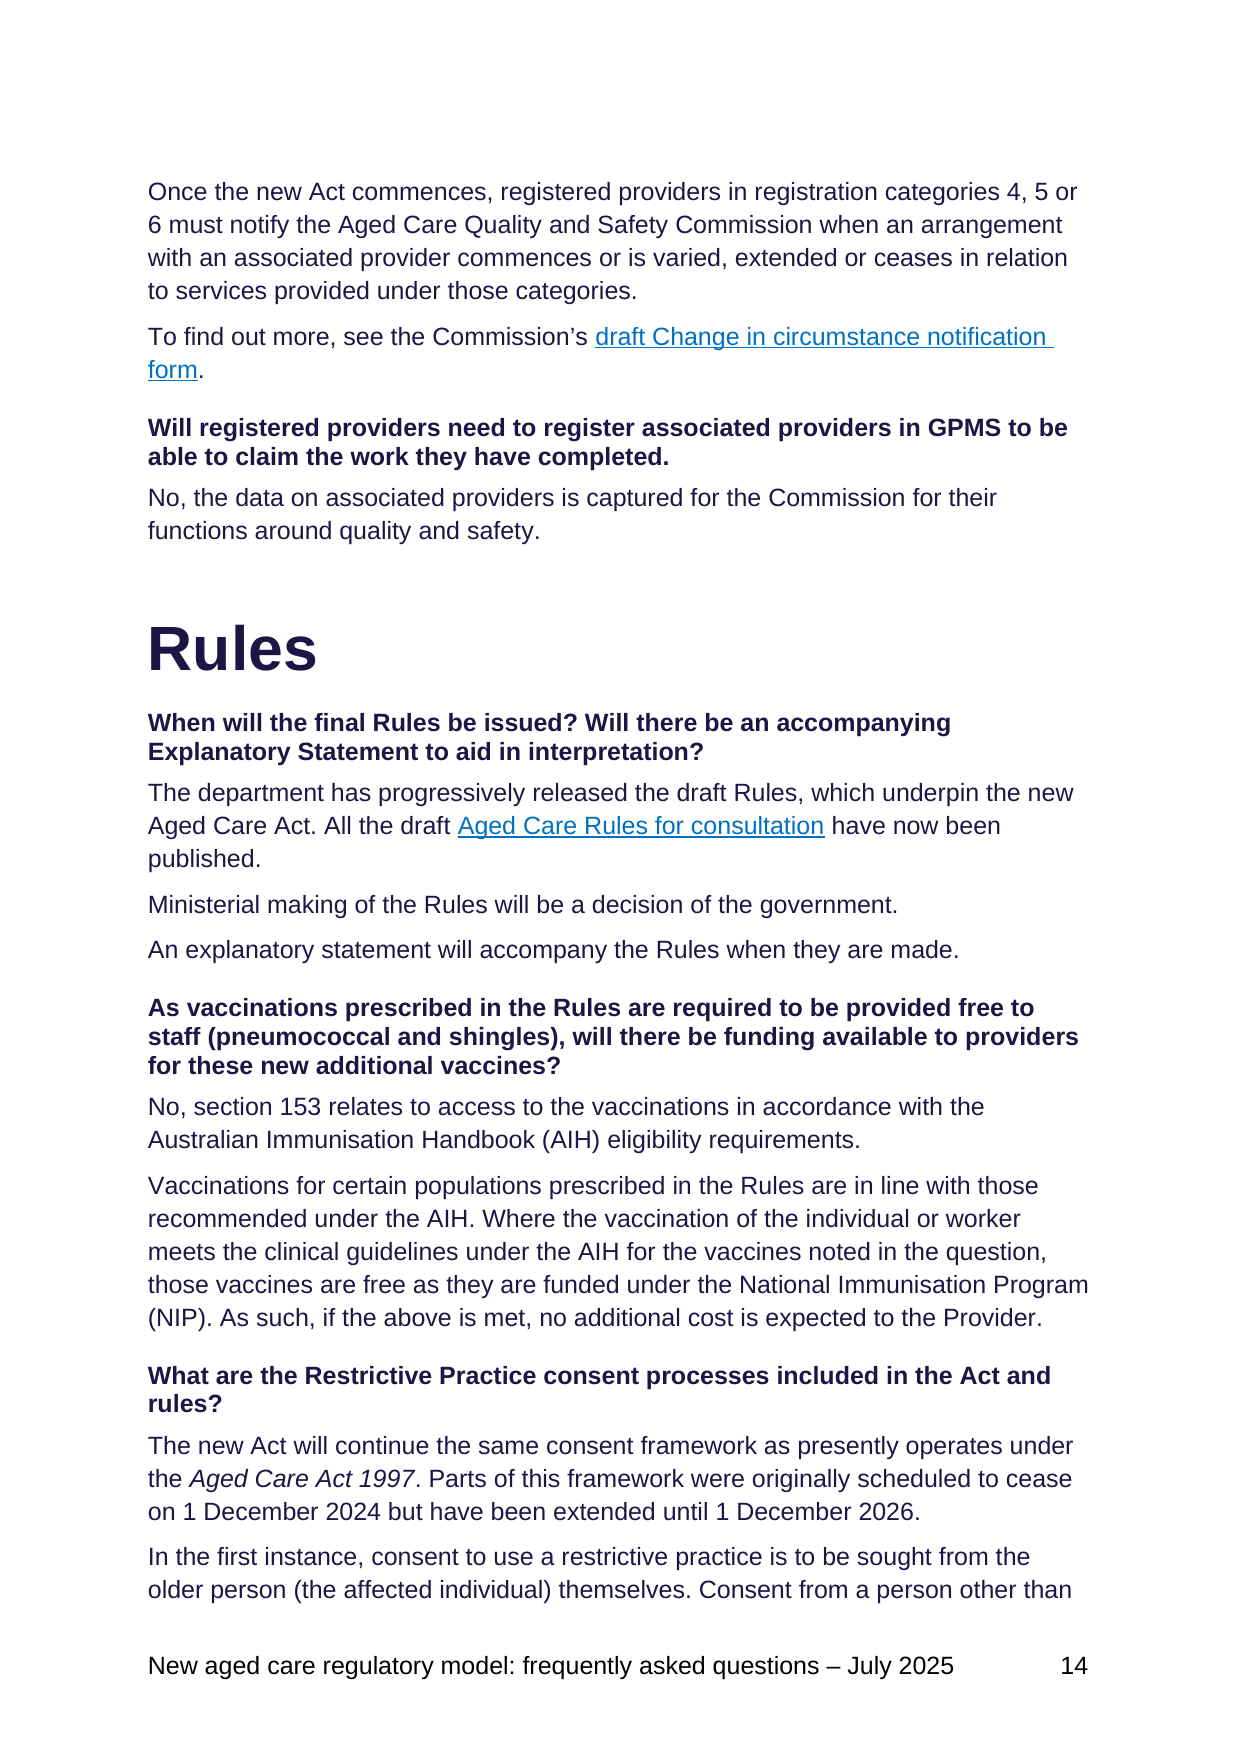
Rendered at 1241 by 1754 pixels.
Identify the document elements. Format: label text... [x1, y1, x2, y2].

subtitle When will the final Rules be issued? Will there be an accompanying Explanatory Statement to aid in interpretation? [148, 708, 1092, 766]
text Vaccinations for certain populations prescribed in the Rules are in line with those recommended under the AIH. Where the vaccination of the individual or worker meets the clinical guidelines under the AIH for the vaccines noted in the question, those vaccines are free as they are funded under the National Immunisation Program (NIP). As such, if the above is met, no additional cost is expected to the Provider. [148, 1171, 1092, 1331]
text To find out more, see the Commission’s draft Change in circumstance notification form. [148, 322, 1092, 383]
text The department has progressively released the draft Rules, which underpin the new Aged Care Act. All the draft Aged Care Rules for consultation have now been published. [148, 778, 1092, 873]
text No, the data on associated providers is captured for the Commission for their functions around quality and safety. [148, 483, 1092, 544]
text An explanatory statement will accompany the Rules when they are made. [148, 935, 1092, 964]
subtitle Will registered providers need to register associated providers in GPMS to be able to claim the work they have completed. [148, 413, 1092, 470]
text Ministerial making of the Rules will be a decision of the government. [148, 890, 1092, 918]
subtitle What are the Restrictive Practice consent processes included in the Act and rules? [148, 1361, 1092, 1418]
text The new Act will continue the same consent framework as presently operates under the Aged Care Act 1997. Parts of this framework were originally scheduled to cease on 1 December 2024 but have been extended until 1 December 2026. [148, 1431, 1092, 1526]
subtitle Rules [148, 611, 1092, 683]
subtitle As vaccinations prescribed in the Rules are required to be provided free to staff (pneumococcal and shingles), will there be funding available to providers for these new additional vaccines? [148, 993, 1092, 1079]
text Once the new Act commences, registered providers in registration categories 4, 5 or 6 must notify the Aged Care Quality and Safety Commission when an arrangement with an associated provider commences or is varied, extended or ceases in relation to services provided under those categories. [148, 177, 1092, 305]
text No, section 153 relates to access to the vaccinations in accordance with the Australian Immunisation Handbook (AIH) eligibility requirements. [148, 1092, 1092, 1154]
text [148, 1542, 1092, 1604]
